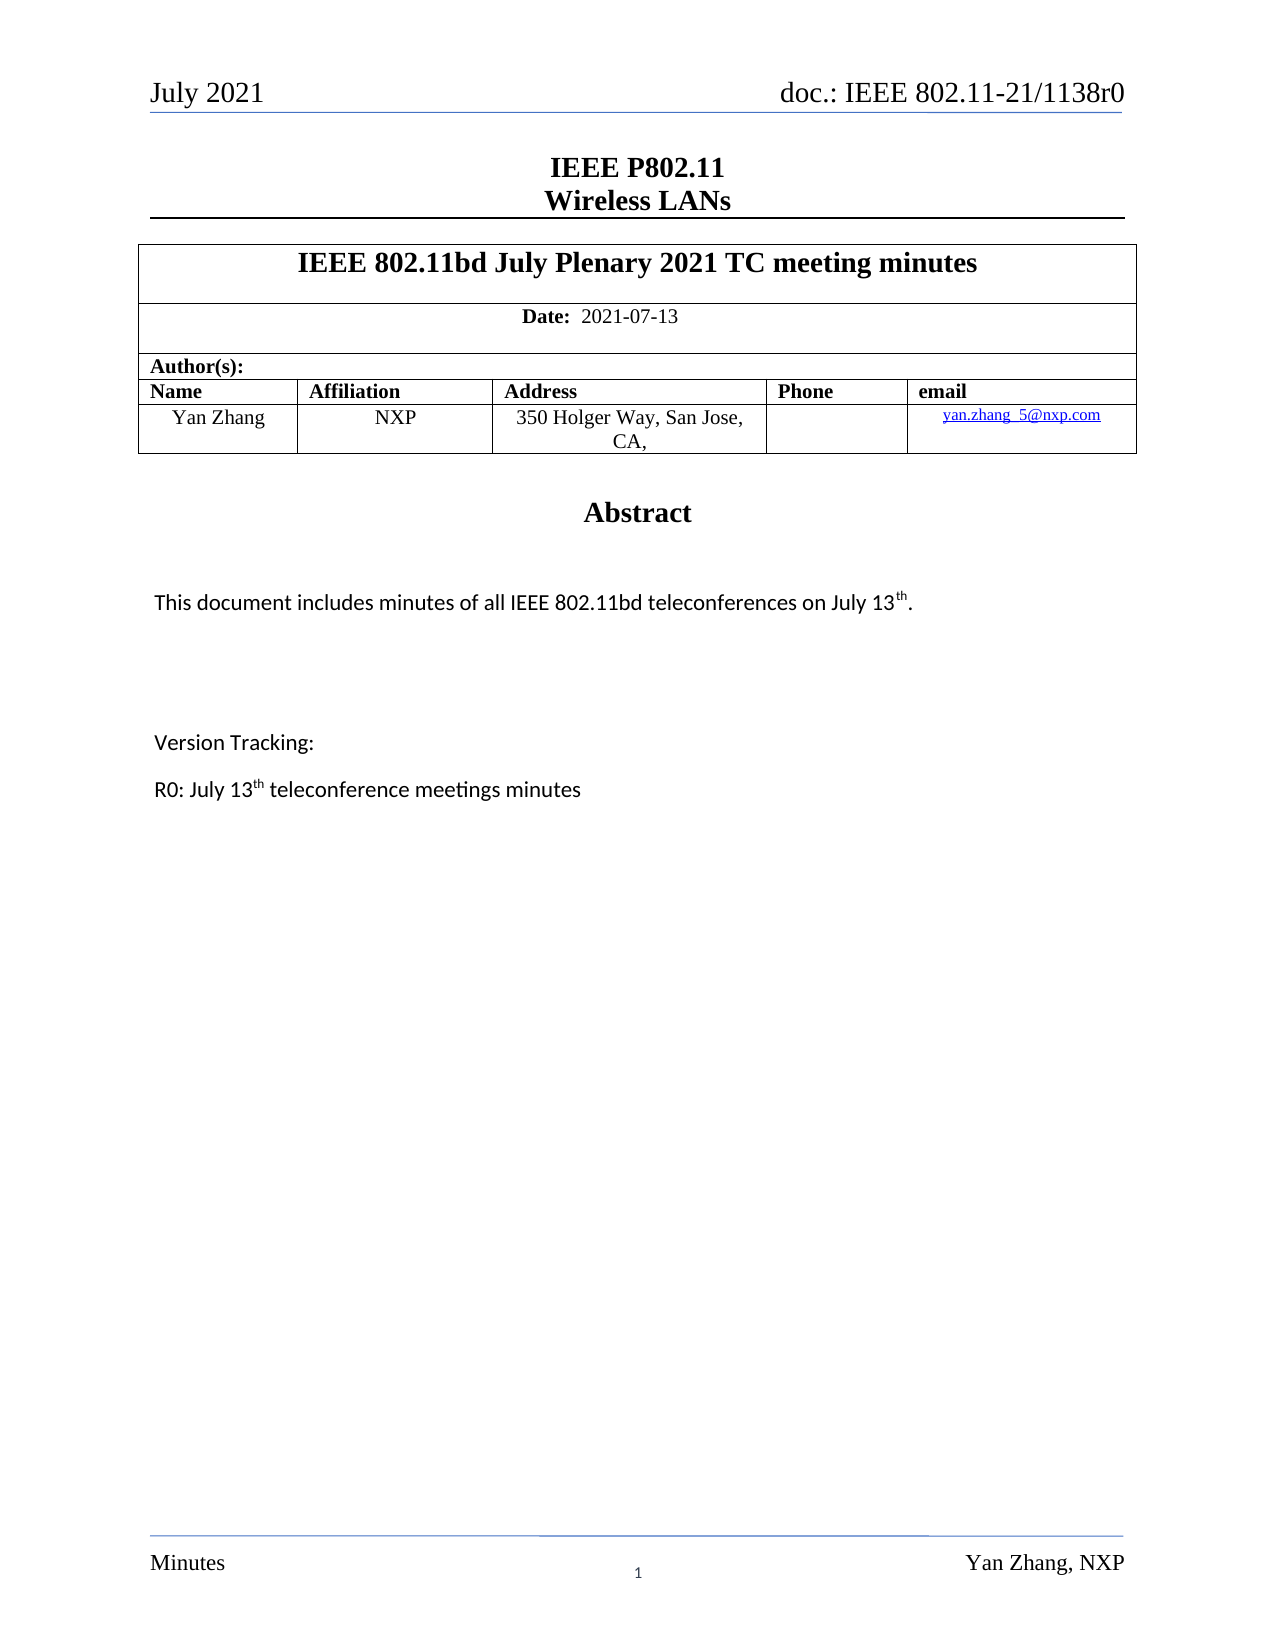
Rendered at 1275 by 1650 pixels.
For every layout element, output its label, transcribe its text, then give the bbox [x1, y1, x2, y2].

table_cell Address [493, 380, 766, 403]
table_cell Yan Zhang [139, 405, 297, 453]
table_cell yan.zhang_5@nxp.com [908, 405, 1136, 453]
table_header IEEE 802.11bd July Plenary 2021 TC meeting minutes [139, 245, 1136, 303]
text IEEE P802.11 Wireless LANs [150, 150, 1125, 217]
table_cell email [908, 380, 1136, 403]
table_cell [767, 405, 907, 453]
table_cell Phone [767, 380, 907, 403]
table_cell 350 Holger Way, San Jose, CA, [493, 405, 766, 453]
table_cell Name [139, 380, 297, 403]
table_cell Author(s): [139, 354, 1136, 378]
table_cell Affiliation [298, 380, 492, 403]
table_cell NXP [298, 405, 492, 453]
table_cell Date: 2021-07-13 [139, 304, 1136, 353]
